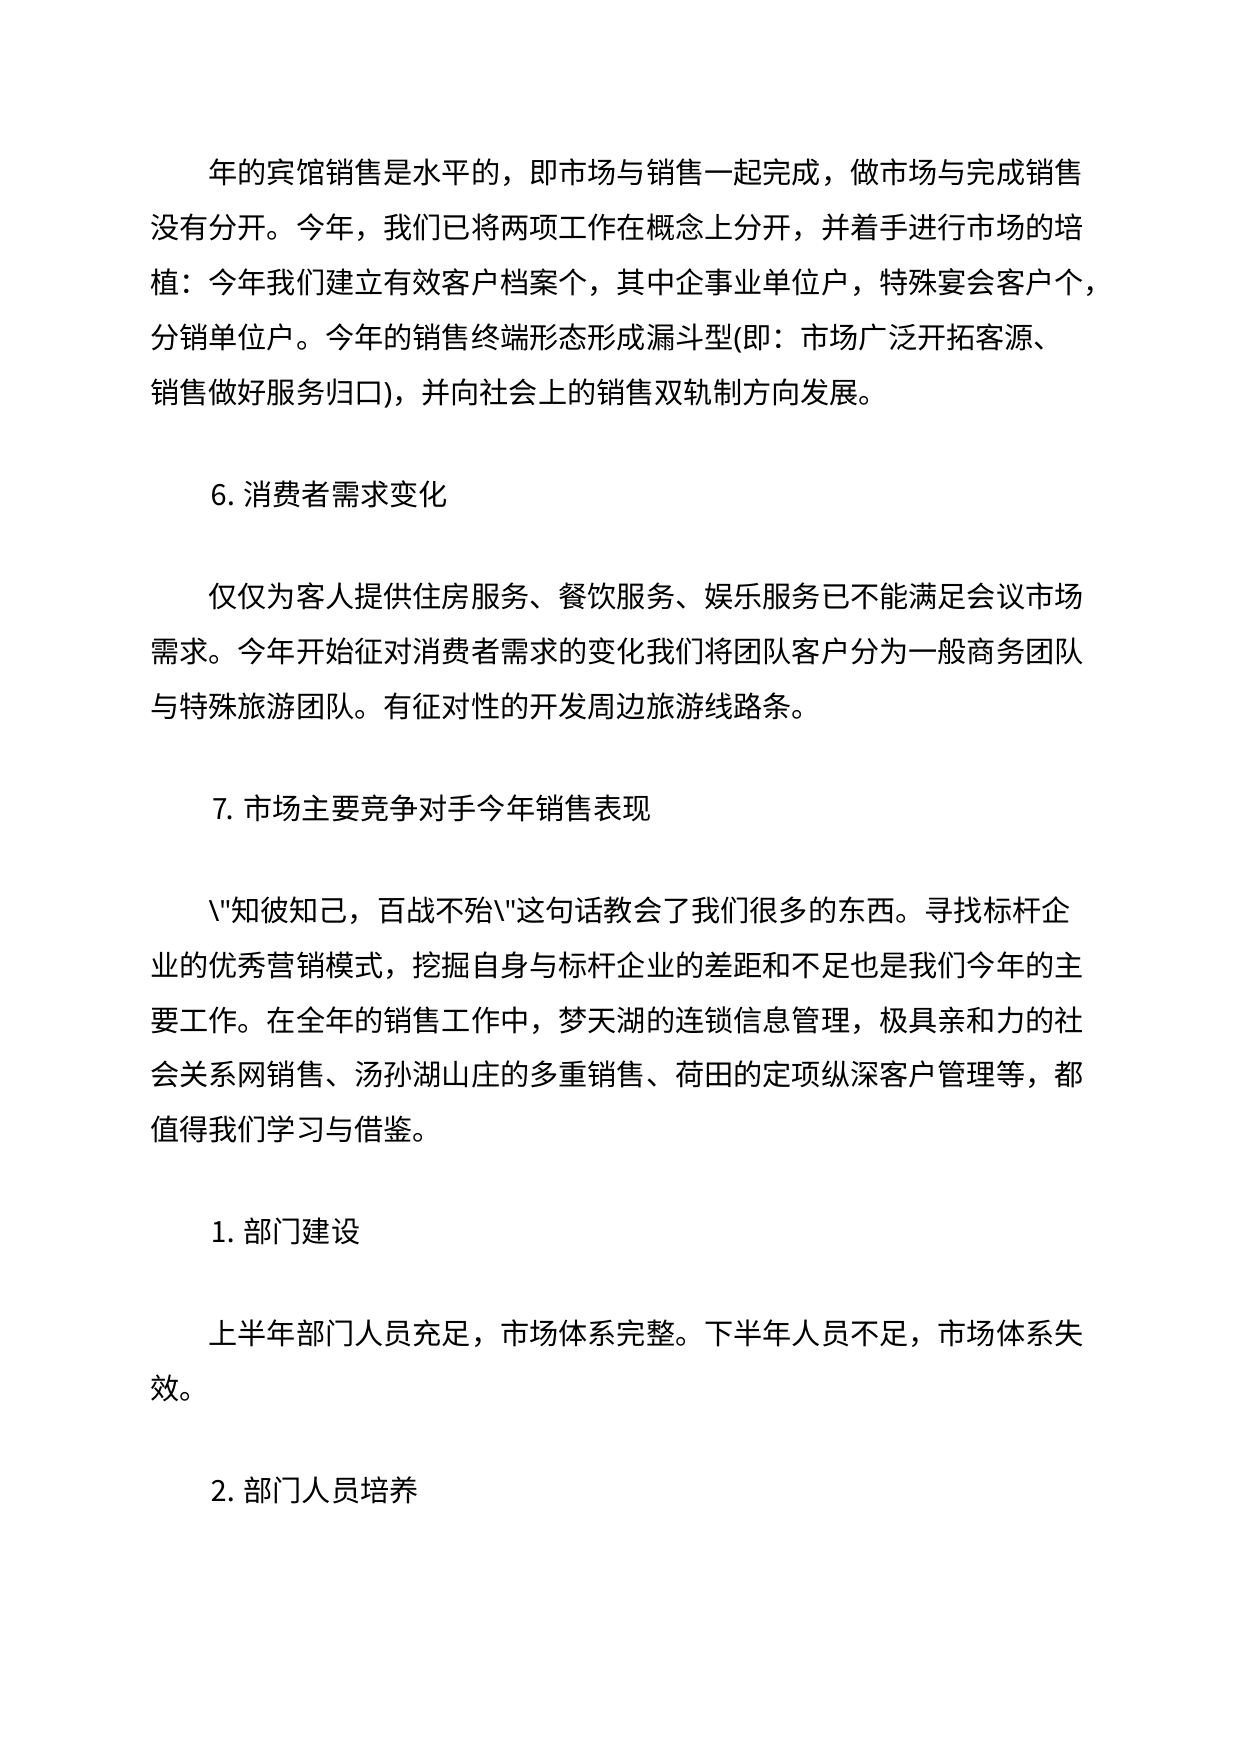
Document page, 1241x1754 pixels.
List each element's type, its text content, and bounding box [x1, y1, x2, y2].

text 仅仅为客人提供住房服务、餐饮服务、娱乐服务已不能满足会议市场需求。今年开始征对消费者需求的变化我们将团队客户分为一般商务团队与特殊旅游团队。有征对性的开发周边旅游线路条。 [150, 574, 1090, 726]
text 上半年部门人员充足，市场体系完整。下半年人员不足，市场体系失效。 [150, 1311, 1090, 1408]
text ⒈部门建设 [150, 1209, 1090, 1251]
text ⒍消费者需求变化 [150, 472, 1090, 514]
text \"知彼知己，百战不殆\"这句话教会了我们很多的东西。寻找标杆企业的优秀营销模式，挖掘自身与标杆企业的差距和不足也是我们今年的主要工作。在全年的销售工作中，梦天湖的连锁信息管理，极具亲和力的社会关系网销售、汤孙湖山庄的多重销售、荷田的定项纵深客户管理等，都值得我们学习与借鉴。 [150, 887, 1090, 1149]
text 年的宾馆销售是水平的，即市场与销售一起完成，做市场与完成销售没有分开。今年，我们已将两项工作在概念上分开，并着手进行市场的培植：今年我们建立有效客户档案个，其中企事业单位户，特殊宴会客户个，分销单位户。今年的销售终端形态形成漏斗型(即：市场广泛开拓客源、销售做好服务归口)，并向社会上的销售双轨制方向发展。 [150, 150, 1090, 412]
text ⒉部门人员培养 [150, 1467, 1090, 1510]
text ⒎市场主要竞争对手今年销售表现 [150, 785, 1090, 828]
